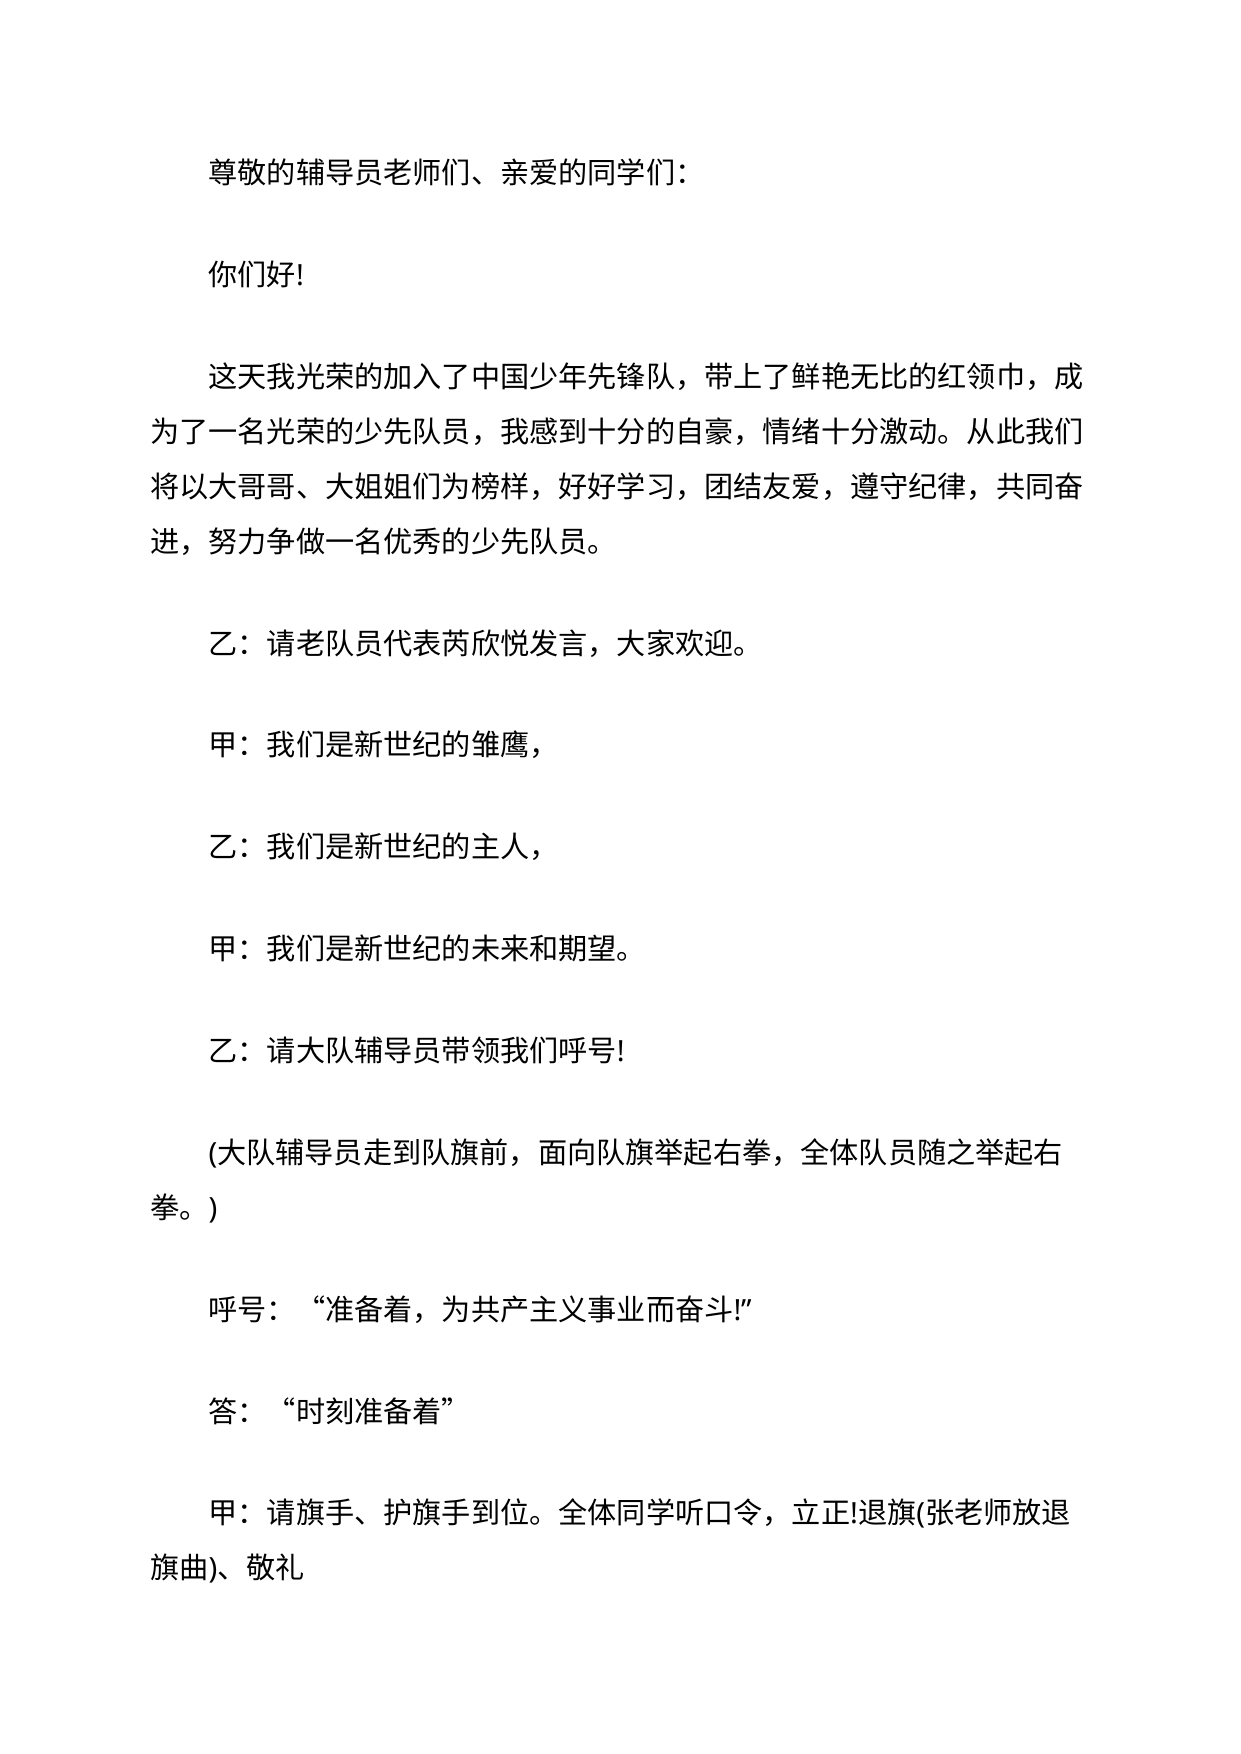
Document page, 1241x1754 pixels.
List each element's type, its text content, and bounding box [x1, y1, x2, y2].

text 乙：请老队员代表芮欣悦发言，大家欢迎。 [150, 620, 1090, 662]
text 甲：我们是新世纪的未来和期望。 [150, 926, 1090, 968]
text 甲：请旗手、护旗手到位。全体同学听口令，立正!退旗(张老师放退旗曲)、敬礼 [150, 1490, 1090, 1587]
text 答：“时刻准备着” [150, 1388, 1090, 1431]
text 呼号：“准备着，为共产主义事业而奋斗!” [150, 1286, 1090, 1329]
text (大队辅导员走到队旗前，面向队旗举起右拳，全体队员随之举起右拳。) [150, 1129, 1090, 1227]
text 乙：我们是新世纪的主人， [150, 824, 1090, 866]
text 尊敬的辅导员老师们、亲爱的同学们： [150, 150, 1090, 192]
text 乙：请大队辅导员带领我们呼号! [150, 1027, 1090, 1070]
text 这天我光荣的加入了中国少年先锋队，带上了鲜艳无比的红领巾，成为了一名光荣的少先队员，我感到十分的自豪，情绪十分激动。从此我们将以大哥哥、大姐姐们为榜样，好好学习，团结友爱，遵守纪律，共同奋进，努力争做一名优秀的少先队员。 [150, 354, 1090, 561]
text 你们好! [150, 252, 1090, 294]
text 甲：我们是新世纪的雏鹰， [150, 722, 1090, 764]
